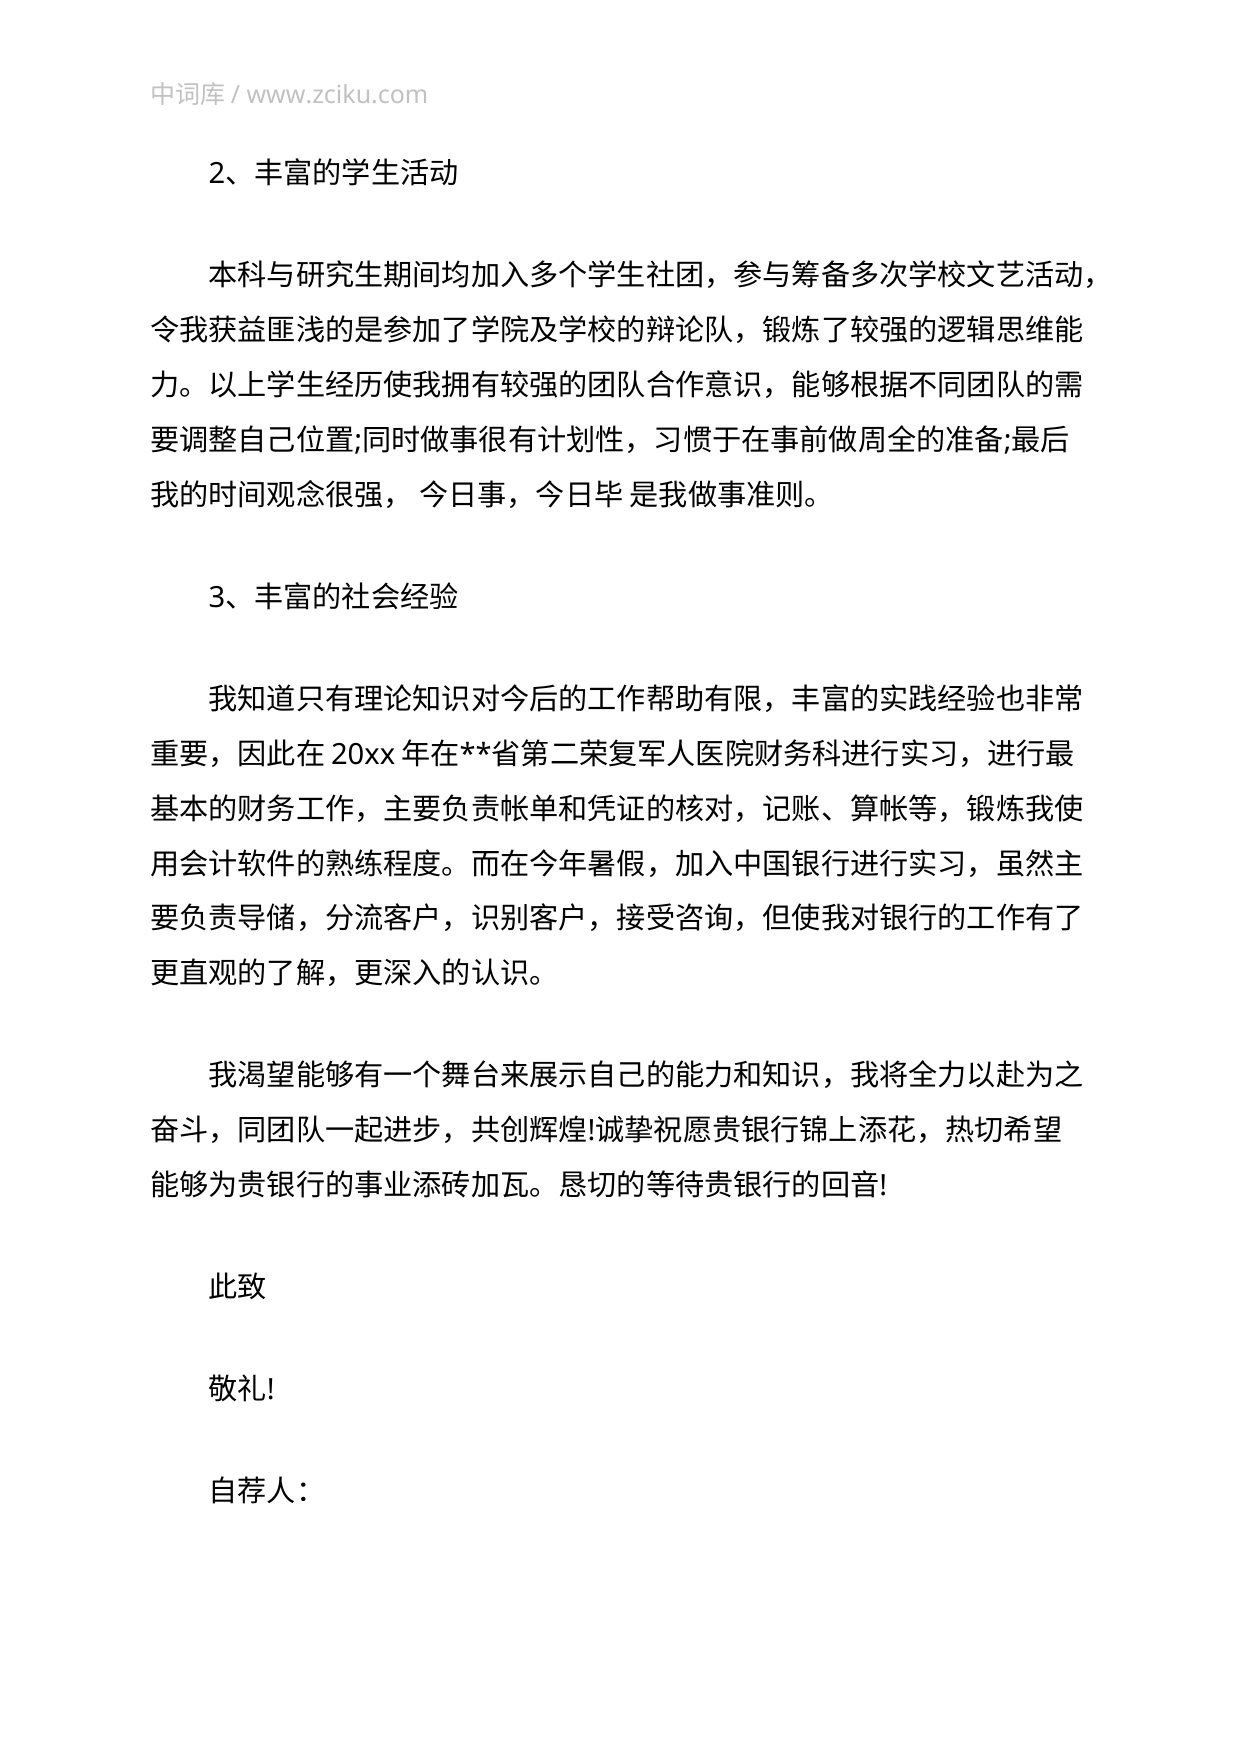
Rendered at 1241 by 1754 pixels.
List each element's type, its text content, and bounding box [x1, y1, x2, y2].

text 本科与研究生期间均加入多个学生社团，参与筹备多次学校文艺活动，令我获益匪浅的是参加了学院及学校的辩论队，锻炼了较强的逻辑思维能力。以上学生经历使我拥有较强的团队合作意识，能够根据不同团队的需要调整自己位置;同时做事很有计划性，习惯于在事前做周全的准备;最后我的时间观念很强， 今日事，今日毕 是我做事准则。 [150, 252, 1090, 514]
text 此致 [150, 1264, 1090, 1306]
text 自荐人： [150, 1467, 1090, 1510]
text 我知道只有理论知识对今后的工作帮助有限，丰富的实践经验也非常重要，因此在20xx年在**省第二荣复军人医院财务科进行实习，进行最基本的财务工作，主要负责帐单和凭证的核对，记账、算帐等，锻炼我使用会计软件的熟练程度。而在今年暑假，加入中国银行进行实习，虽然主要负责导储，分流客户，识别客户，接受咨询，但使我对银行的工作有了更直观的了解，更深入的认识。 [150, 675, 1090, 992]
text 我渴望能够有一个舞台来展示自己的能力和知识，我将全力以赴为之奋斗，同团队一起进步，共创辉煌!诚挚祝愿贵银行锦上添花，热切希望能够为贵银行的事业添砖加瓦。恳切的等待贵银行的回音! [150, 1052, 1090, 1204]
text 2、丰富的学生活动 [150, 150, 1090, 192]
text 3、丰富的社会经验 [150, 573, 1090, 616]
text 敬礼! [150, 1365, 1090, 1408]
